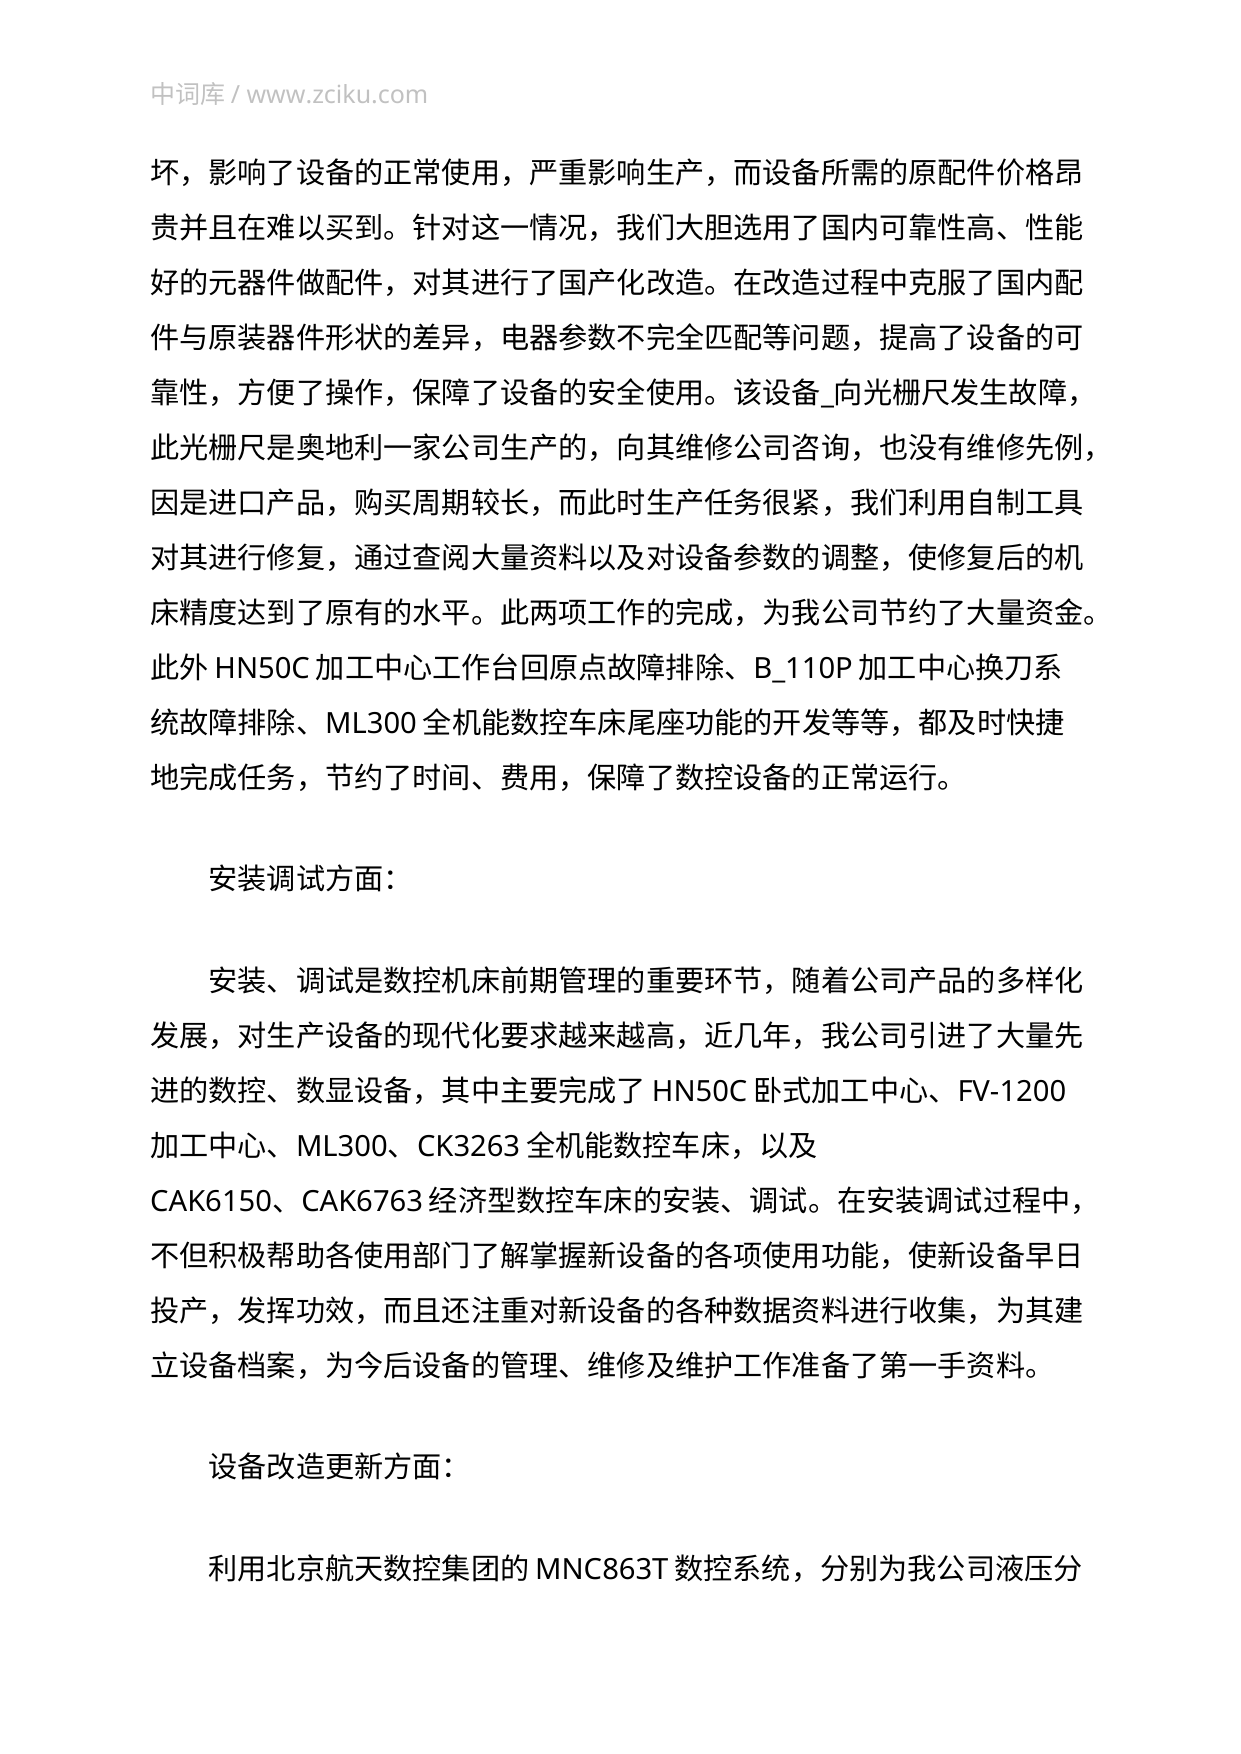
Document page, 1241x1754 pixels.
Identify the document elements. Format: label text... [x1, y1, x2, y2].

text 安装调试方面： [150, 856, 1090, 898]
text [150, 1546, 1090, 1588]
text 设备改造更新方面： [150, 1444, 1090, 1486]
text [150, 150, 1090, 796]
text 安装、调试是数控机床前期管理的重要环节，随着公司产品的多样化发展，对生产设备的现代化要求越来越高，近几年，我公司引进了大量先进的数控、数显设备，其中主要完成了HN50C卧式加工中心、FV-1200加工中心、ML300、CK3263全机能数控车床，以及CAK6150、CAK6763经济型数控车床的安装、调试。在安装调试过程中，不但积极帮助各使用部门了解掌握新设备的各项使用功能，使新设备早日投产，发挥功效，而且还注重对新设备的各种数据资料进行收集，为其建立设备档案，为今后设备的管理、维修及维护工作准备了第一手资料。 [150, 958, 1090, 1384]
